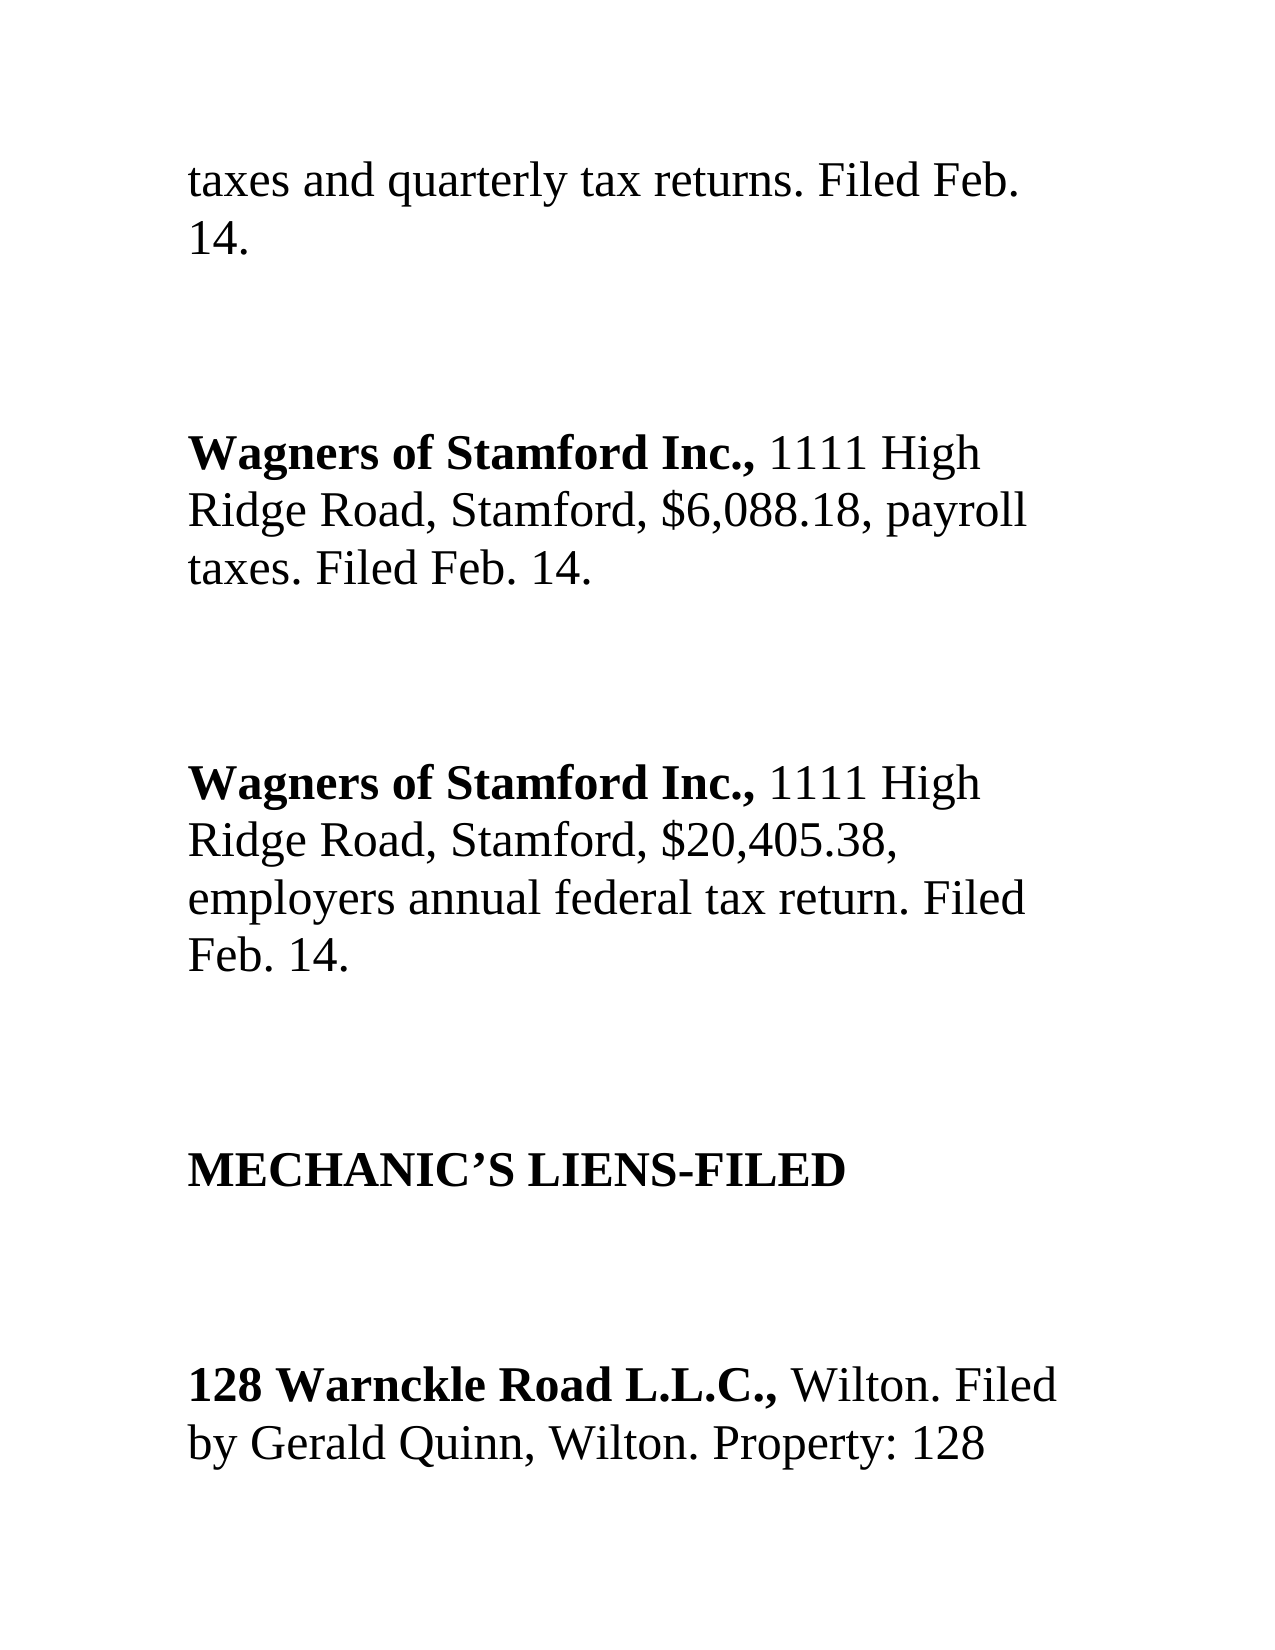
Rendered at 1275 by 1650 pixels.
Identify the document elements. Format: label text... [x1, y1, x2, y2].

text MECHANIC’S LIENS-FILED [187, 1140, 1087, 1197]
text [187, 150, 1087, 265]
text Wagners of Stamford Inc., 1111 High Ridge Road, Stamford, $6,088.18, payroll taxes. Filed Feb. 14. [187, 422, 1087, 595]
text Wagners of Stamford Inc., 1111 High Ridge Road, Stamford, $20,405.38, employers annual federal tax return. Filed Feb. 14. [187, 752, 1087, 982]
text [187, 1355, 1087, 1470]
